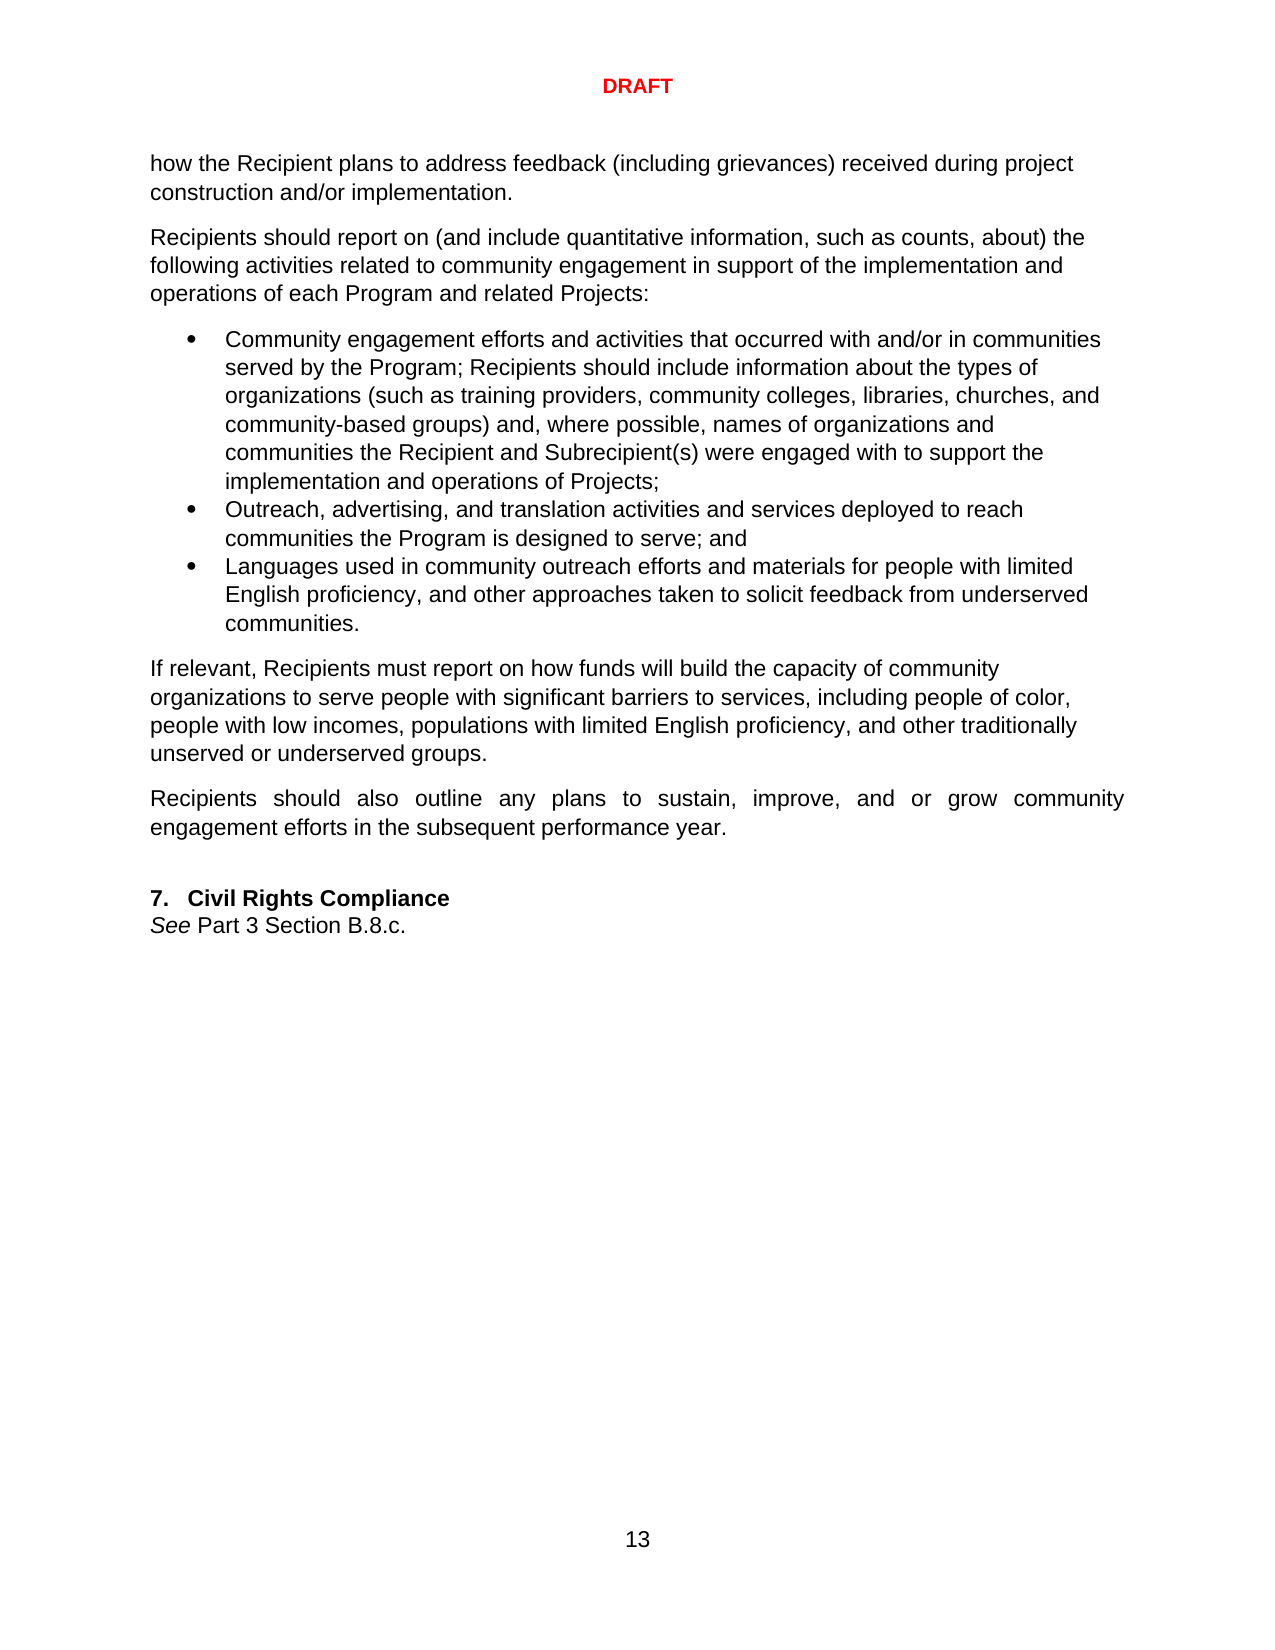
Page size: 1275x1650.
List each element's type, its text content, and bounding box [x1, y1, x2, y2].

list Languages used in community outreach efforts and materials for people with limited English proficiency, and other approaches taken to solicit feedback from underserved communities. [187, 553, 1125, 636]
text See Part 3 Section B.8.c. [150, 912, 1125, 938]
text Recipients should also outline any plans to sustain, improve, and or grow community engagement efforts in the subsequent performance year. [150, 785, 1125, 840]
list Community engagement efforts and activities that occurred with and/or in communities served by the Program; Recipients should include information about the types of organizations (such as training providers, community colleges, libraries, churches, and community-based groups) and, where possible, names of organizations and communities the Recipient and Subrecipient(s) were engaged with to support the implementation and operations of Projects; [187, 326, 1125, 494]
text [150, 150, 1125, 205]
list Civil Rights Compliance [150, 885, 1125, 912]
text Recipients should report on (and include quantitative information, such as counts, about) the following activities related to community engagement in support of the implementation and operations of each Program and related Projects: [150, 223, 1125, 307]
text If relevant, Recipients must report on how funds will build the capacity of community organizations to serve people with significant barriers to services, including people of color, people with low incomes, populations with limited English proficiency, and other traditionally unserved or underserved groups. [150, 655, 1125, 767]
list Outreach, advertising, and translation activities and services deployed to reach communities the Program is designed to serve; and [187, 496, 1125, 551]
